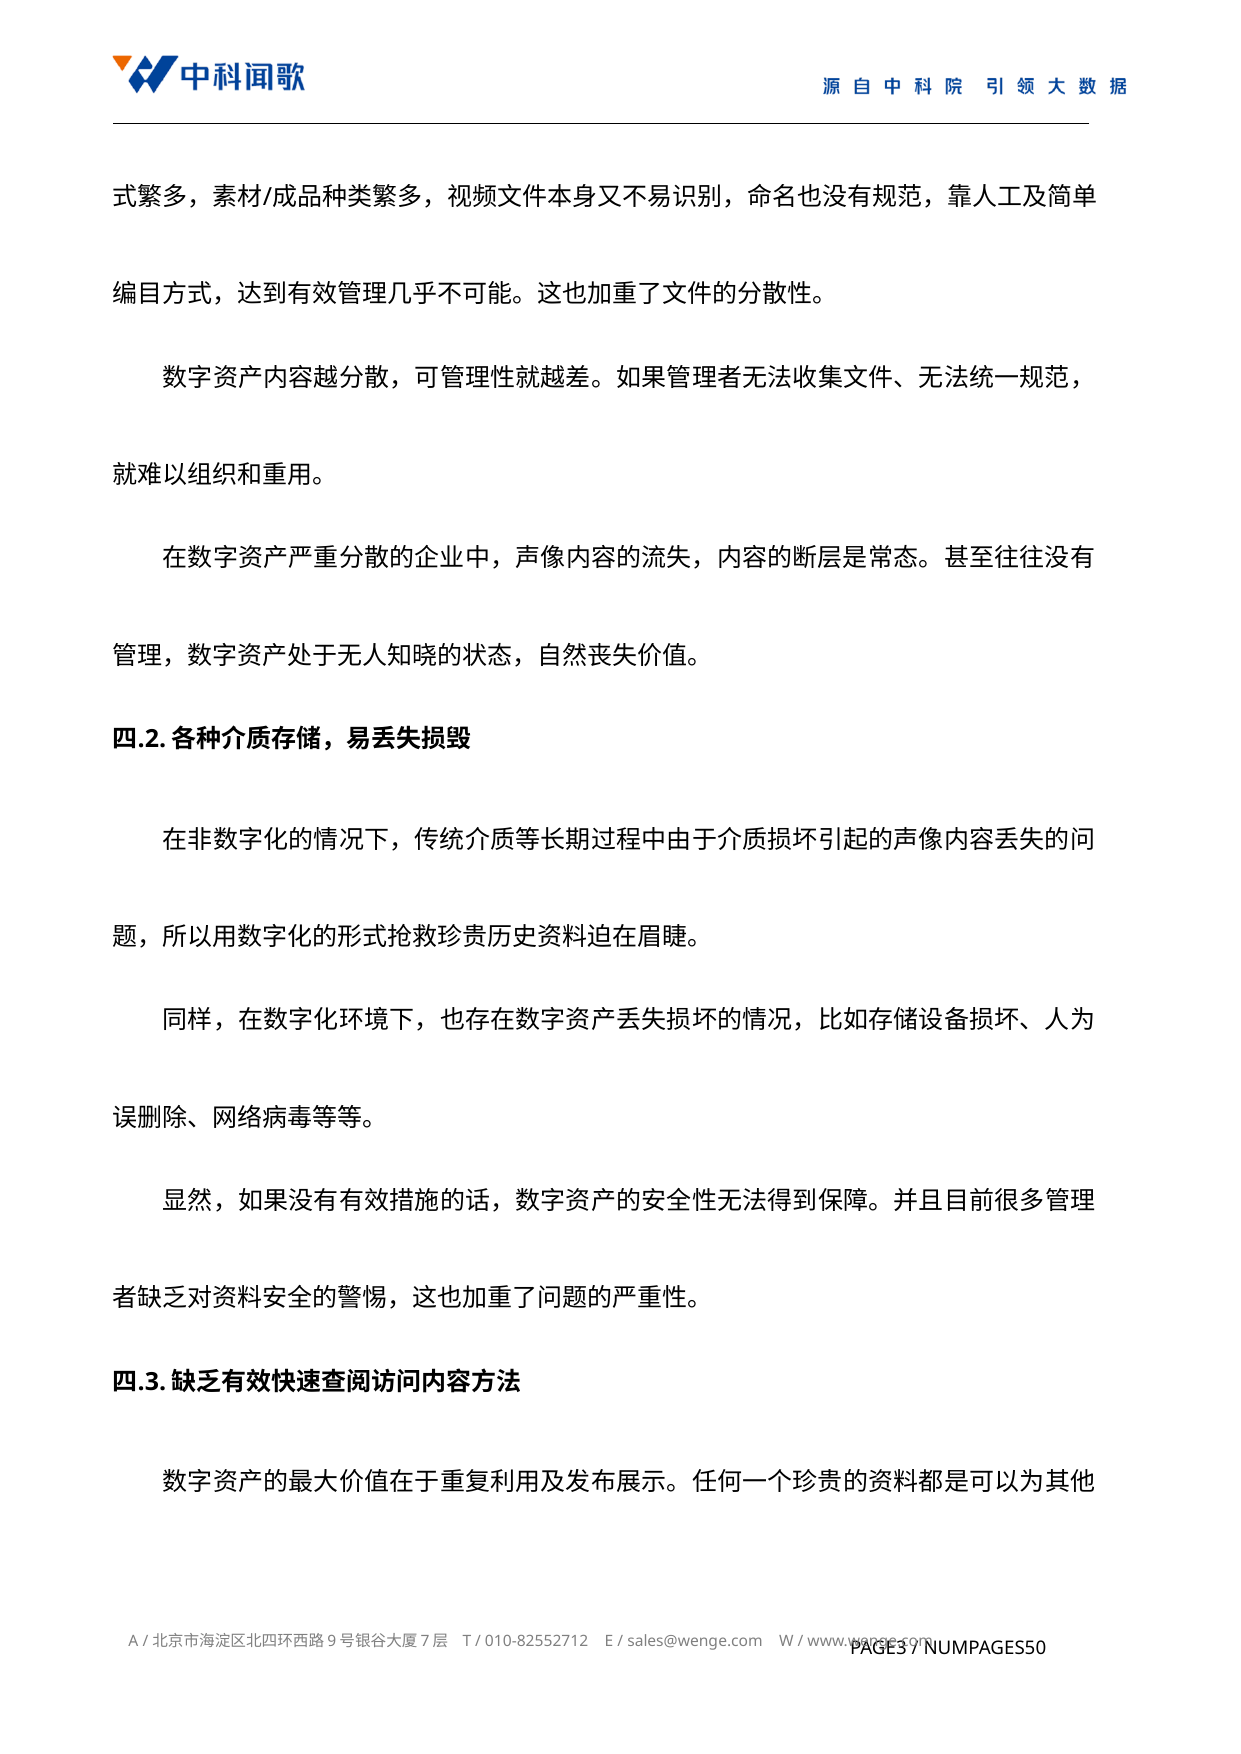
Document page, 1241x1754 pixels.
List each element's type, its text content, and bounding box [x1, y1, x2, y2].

subtitle 各种介质存储，易丢失损毁 [112, 704, 1098, 769]
text 在数字资产严重分散的企业中，声像内容的流失，内容的断层是常态。甚至往往没有管理，数字资产处于无人知晓的状态，自然丧失价值。 [112, 523, 1098, 686]
subtitle 缺乏有效快速查阅访问内容方法 [112, 1347, 1098, 1412]
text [112, 162, 1098, 324]
text 显然，如果没有有效措施的话，数字资产的安全性无法得到保障。并且目前很多管理者缺乏对资料安全的警惕，这也加重了问题的严重性。 [112, 1166, 1098, 1328]
text 在非数字化的情况下，传统介质等长期过程中由于介质损坏引起的声像内容丢失的问题，所以用数字化的形式抢救珍贵历史资料迫在眉睫。 [112, 805, 1098, 967]
text 数字资产内容越分散，可管理性就越差。如果管理者无法收集文件、无法统一规范，就难以组织和重用。 [112, 343, 1098, 505]
picture [0, 2, 1241, 124]
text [112, 1447, 1098, 1512]
text 同样，在数字化环境下，也存在数字资产丢失损坏的情况，比如存储设备损坏、人为误删除、网络病毒等等。 [112, 985, 1098, 1148]
